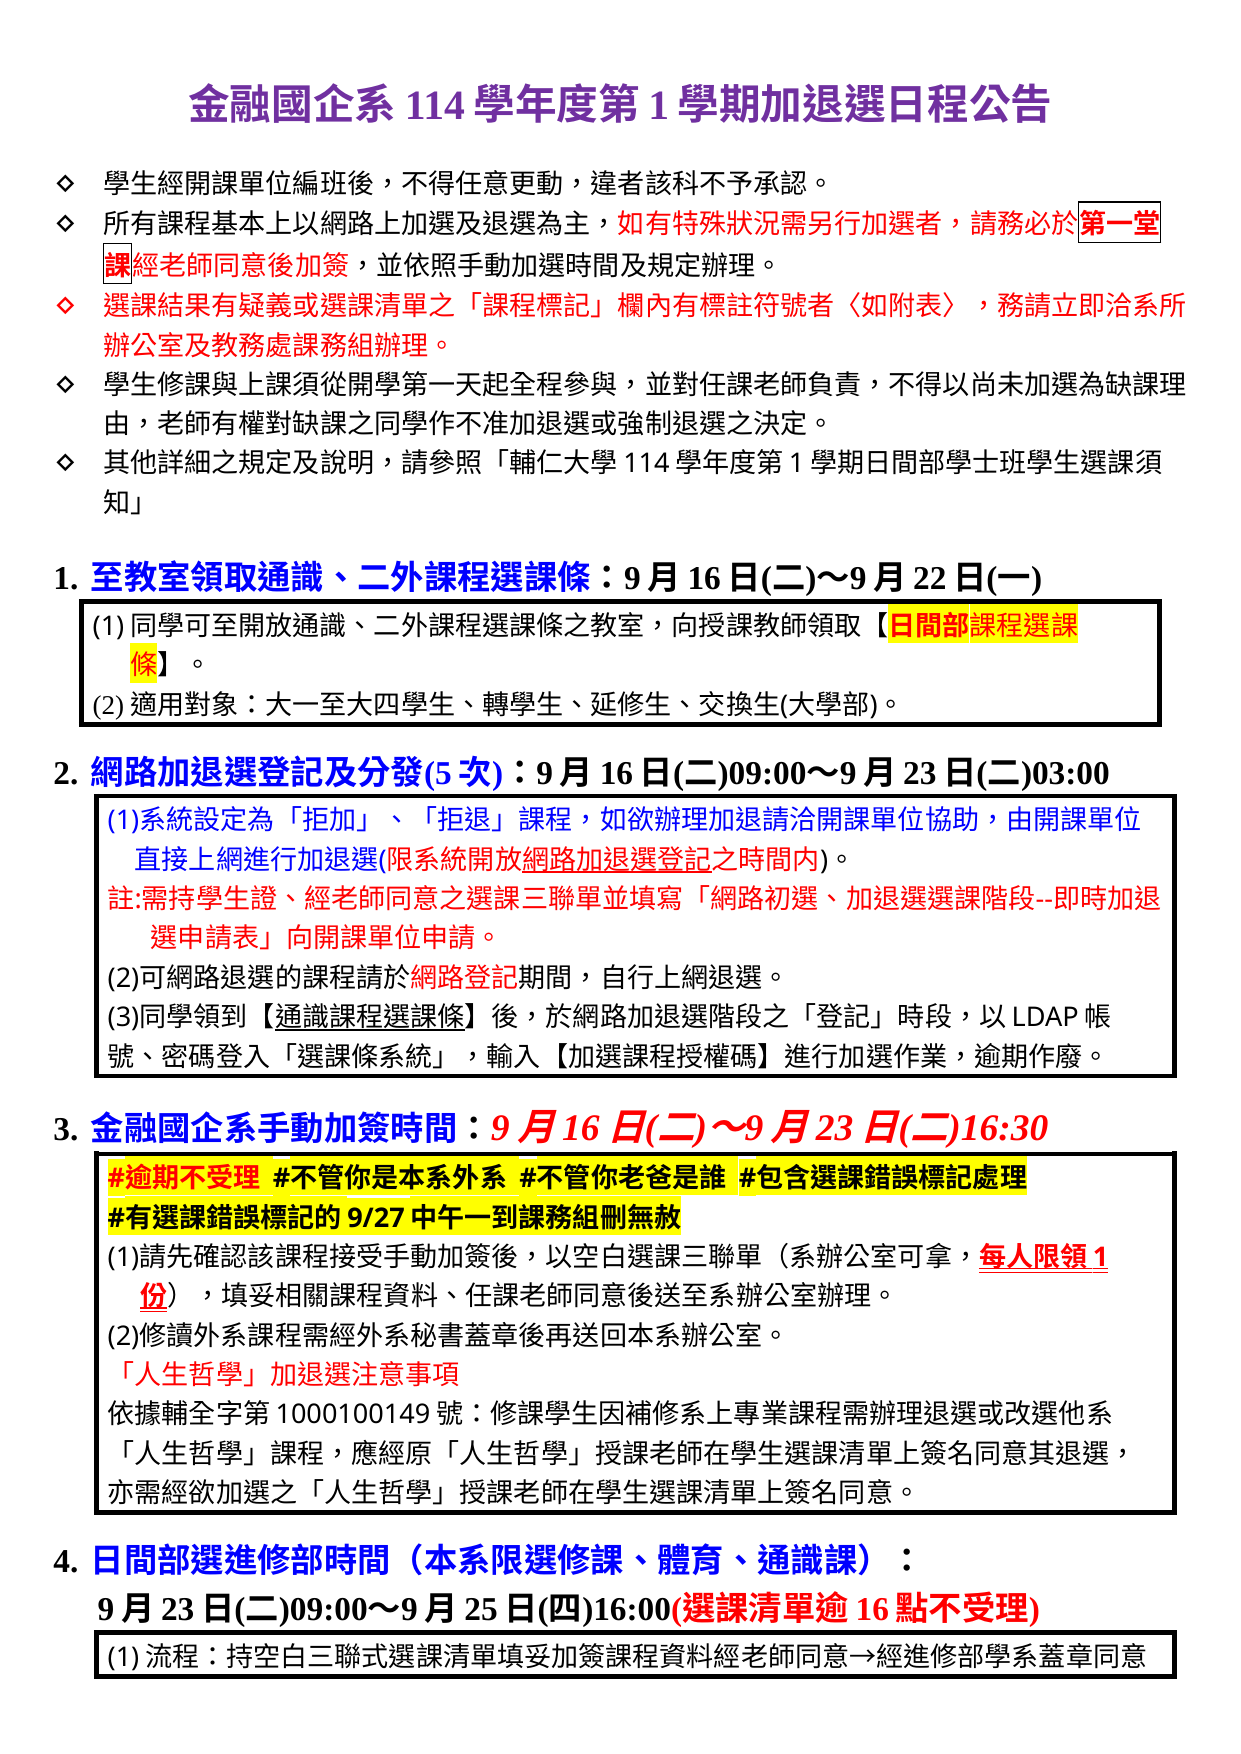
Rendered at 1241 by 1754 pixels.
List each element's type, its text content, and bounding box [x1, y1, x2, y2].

text 9月23日(二)09:00～9月25日(四)16:00(選課清單逾16點不受理) [97, 1582, 1187, 1630]
list 選課結果有疑義或選課清單之「課程標記」欄內有標註符號者〈如附表〉，務請立即洽系所辦公室及教務處課務組辦理。 [53, 284, 1187, 363]
list 學生經開課單位編班後，不得任意更動，違者該科不予承認。 [53, 162, 1187, 201]
list 學生修課與上課須從開學第一天起全程參與，並對任課老師負責，不得以尚未加選為缺課理由，老師有權對缺課之同學作不准加退選或強制退選之決定。 [53, 363, 1187, 441]
table_header 同學可至開放通識、二外課程選課條之教室，向授課教師領取【日間部課程選課條】。 適用對象：大一至大四學生、轉學生、延修生、交換生(大學部)。 [84, 604, 1157, 722]
list 日間部選進修部時間（本系限選修課、體育、通識課）： [53, 1533, 1187, 1582]
table_header (1)系統設定為「拒加」、「拒退」課程，如欲辦理加退請洽開課單位協助，由開課單位直接上網進行加退選(限系統開放網路加退選登記之時間内)。 註:需持學生證、經老師同意之選課三聯單並填寫「網路初選、加退選選課階段--即時加退選申請表」向開課單位申請。 (2)可網路退選的課程請於網路登記期間，自行上網退選。 (3)同學領到【通識課程選課條】後，於網路加退選階段之「登記」時段，以LDAP帳號、密碼登入「選課條系統」，輸入【加選課程授權碼】進行加選作業，逾期作廢。 [99, 798, 1172, 1074]
list 所有課程基本上以網路上加選及退選為主，如有特殊狀況需另行加選者，請務必於第一堂課經老師同意後加簽，並依照手動加選時間及規定辦理。 [53, 201, 1187, 284]
text 金融國企系114學年度第1學期加退選日程公告 [53, 71, 1187, 131]
table_header #逾期不受理 #不管你是本系外系 #不管你老爸是誰 #包含選課錯誤標記處理 #有選課錯誤標記的9/27中午一到課務組刪無赦 (1)請先確認該課程接受手動加簽後，以空白選課三聯單（系辦公室可拿，每人限領1份），填妥相關課程資料、任課老師同意後送至系辦公室辦理。 (2)修讀外系課程需經外系秘書蓋章後再送回本系辦公室。 「人生哲學」加退選注意事項 依據輔全字第1000100149號：修課學生因補修系上專業課程需辦理退選或改選他系「人生哲學」課程，應經原「人生哲學」授課老師在學生選課清單上簽名同意其退選，亦需經欲加選之「人生哲學」授課老師在學生選課清單上簽名同意。 [99, 1156, 1172, 1510]
list 其他詳細之規定及說明，請參照「輔仁大學114學年度第1學期日間部學士班學生選課須知」 [53, 441, 1187, 520]
list 金融國企系手動加簽時間：9月16日(二)～9月23日(二)16:30 [53, 1097, 1187, 1151]
list 至教室領取通識、二外課程選課條：9月16日(二)～9月22日(一) [53, 551, 1187, 599]
list 網路加退選登記及分發(5次)：9月16日(二)09:00～9月23日(二)03:00 [53, 745, 1187, 794]
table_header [99, 1635, 1172, 1674]
